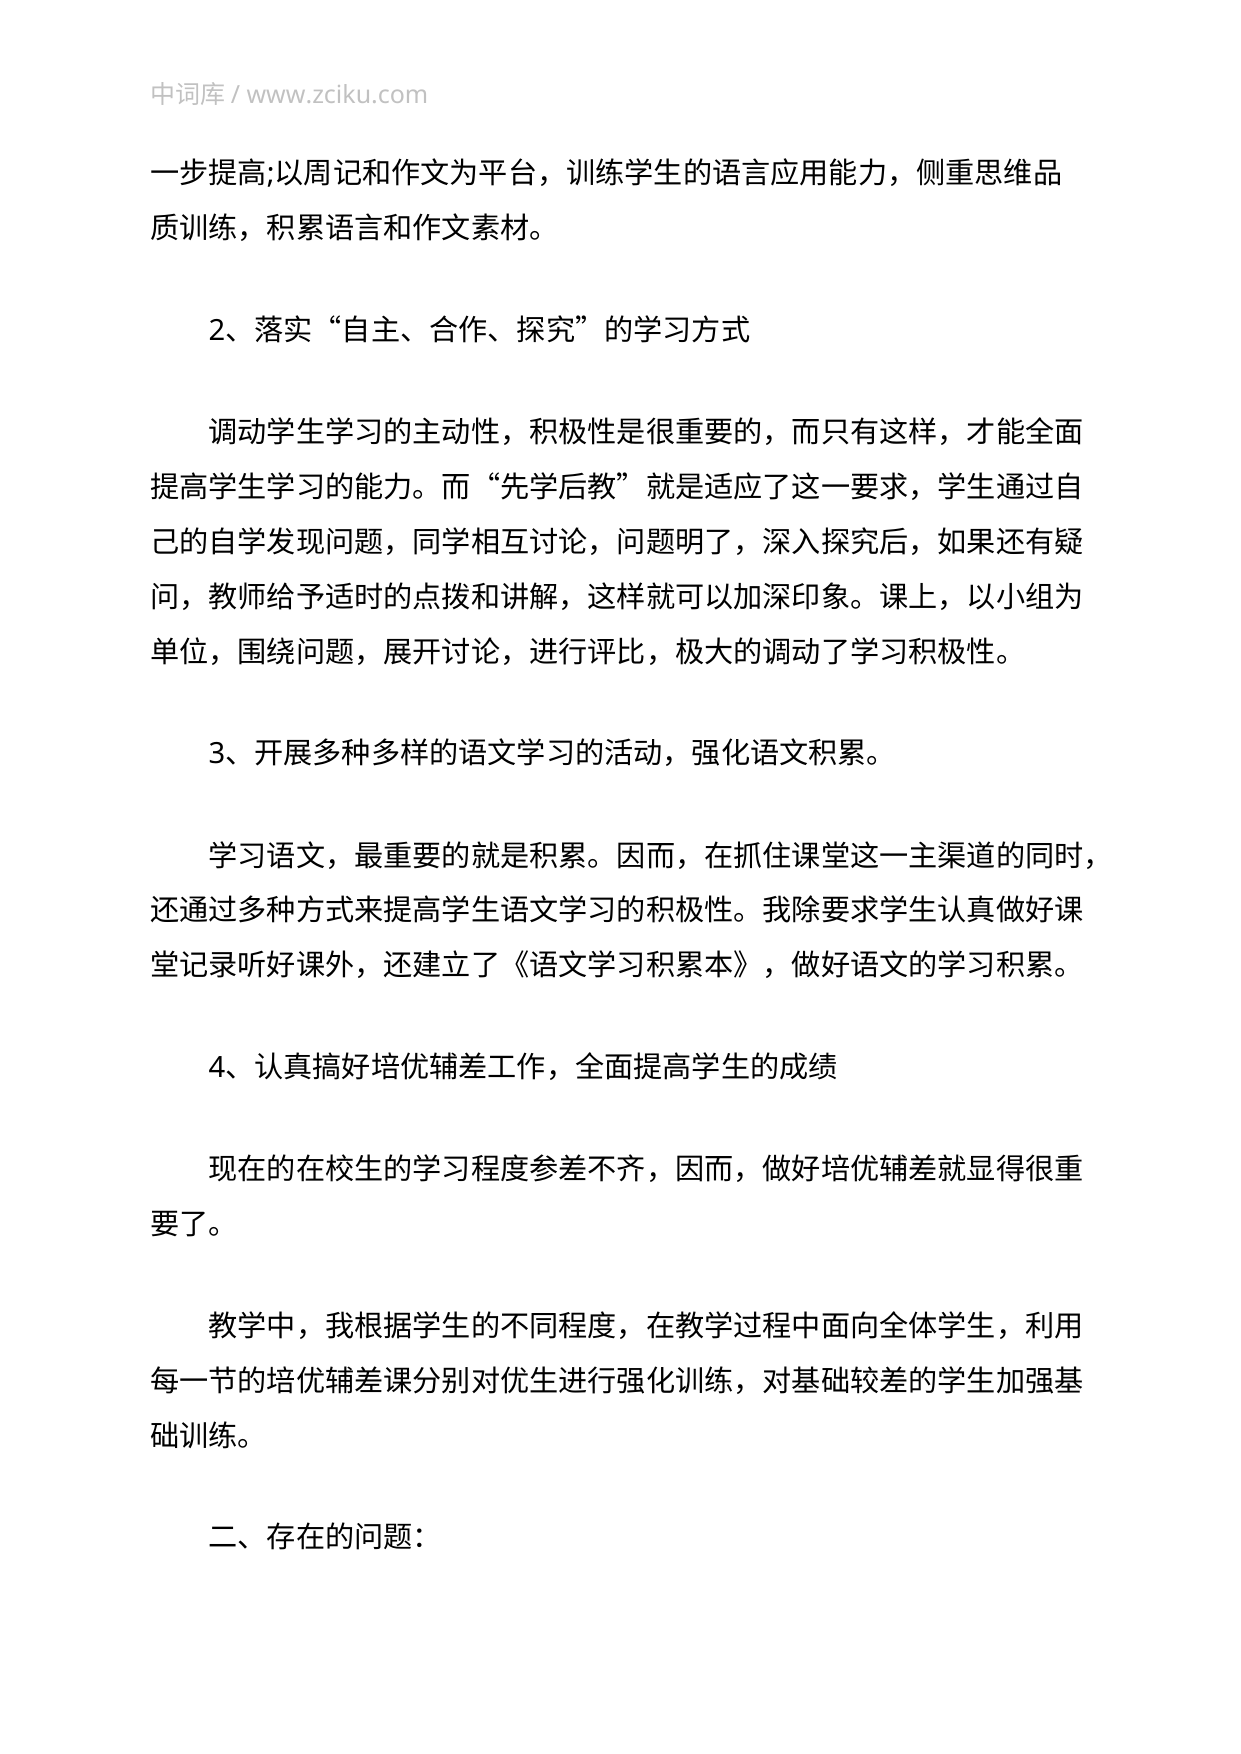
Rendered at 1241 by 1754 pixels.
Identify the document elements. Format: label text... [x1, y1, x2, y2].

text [150, 150, 1090, 247]
text 2、落实“自主、合作、探究”的学习方式 [150, 307, 1090, 349]
text 教学中，我根据学生的不同程度，在教学过程中面向全体学生，利用每一节的培优辅差课分别对优生进行强化训练，对基础较差的学生加强基础训练。 [150, 1302, 1090, 1454]
text 3、开展多种多样的语文学习的活动，强化语文积累。 [150, 730, 1090, 772]
text 现在的在校生的学习程度参差不齐，因而，做好培优辅差就显得很重要了。 [150, 1146, 1090, 1243]
text 学习语文，最重要的就是积累。因而，在抓住课堂这一主渠道的同时，还通过多种方式来提高学生语文学习的积极性。我除要求学生认真做好课堂记录听好课外，还建立了《语文学习积累本》，做好语文的学习积累。 [150, 832, 1090, 984]
text 二、存在的问题： [150, 1514, 1090, 1556]
text 调动学生学习的主动性，积极性是很重要的，而只有这样，才能全面提高学生学习的能力。而“先学后教”就是适应了这一要求，学生通过自己的自学发现问题，同学相互讨论，问题明了，深入探究后，如果还有疑问，教师给予适时的点拨和讲解，这样就可以加深印象。课上，以小组为单位，围绕问题，展开讨论，进行评比，极大的调动了学习积极性。 [150, 409, 1090, 671]
text 4、认真搞好培优辅差工作，全面提高学生的成绩 [150, 1044, 1090, 1086]
